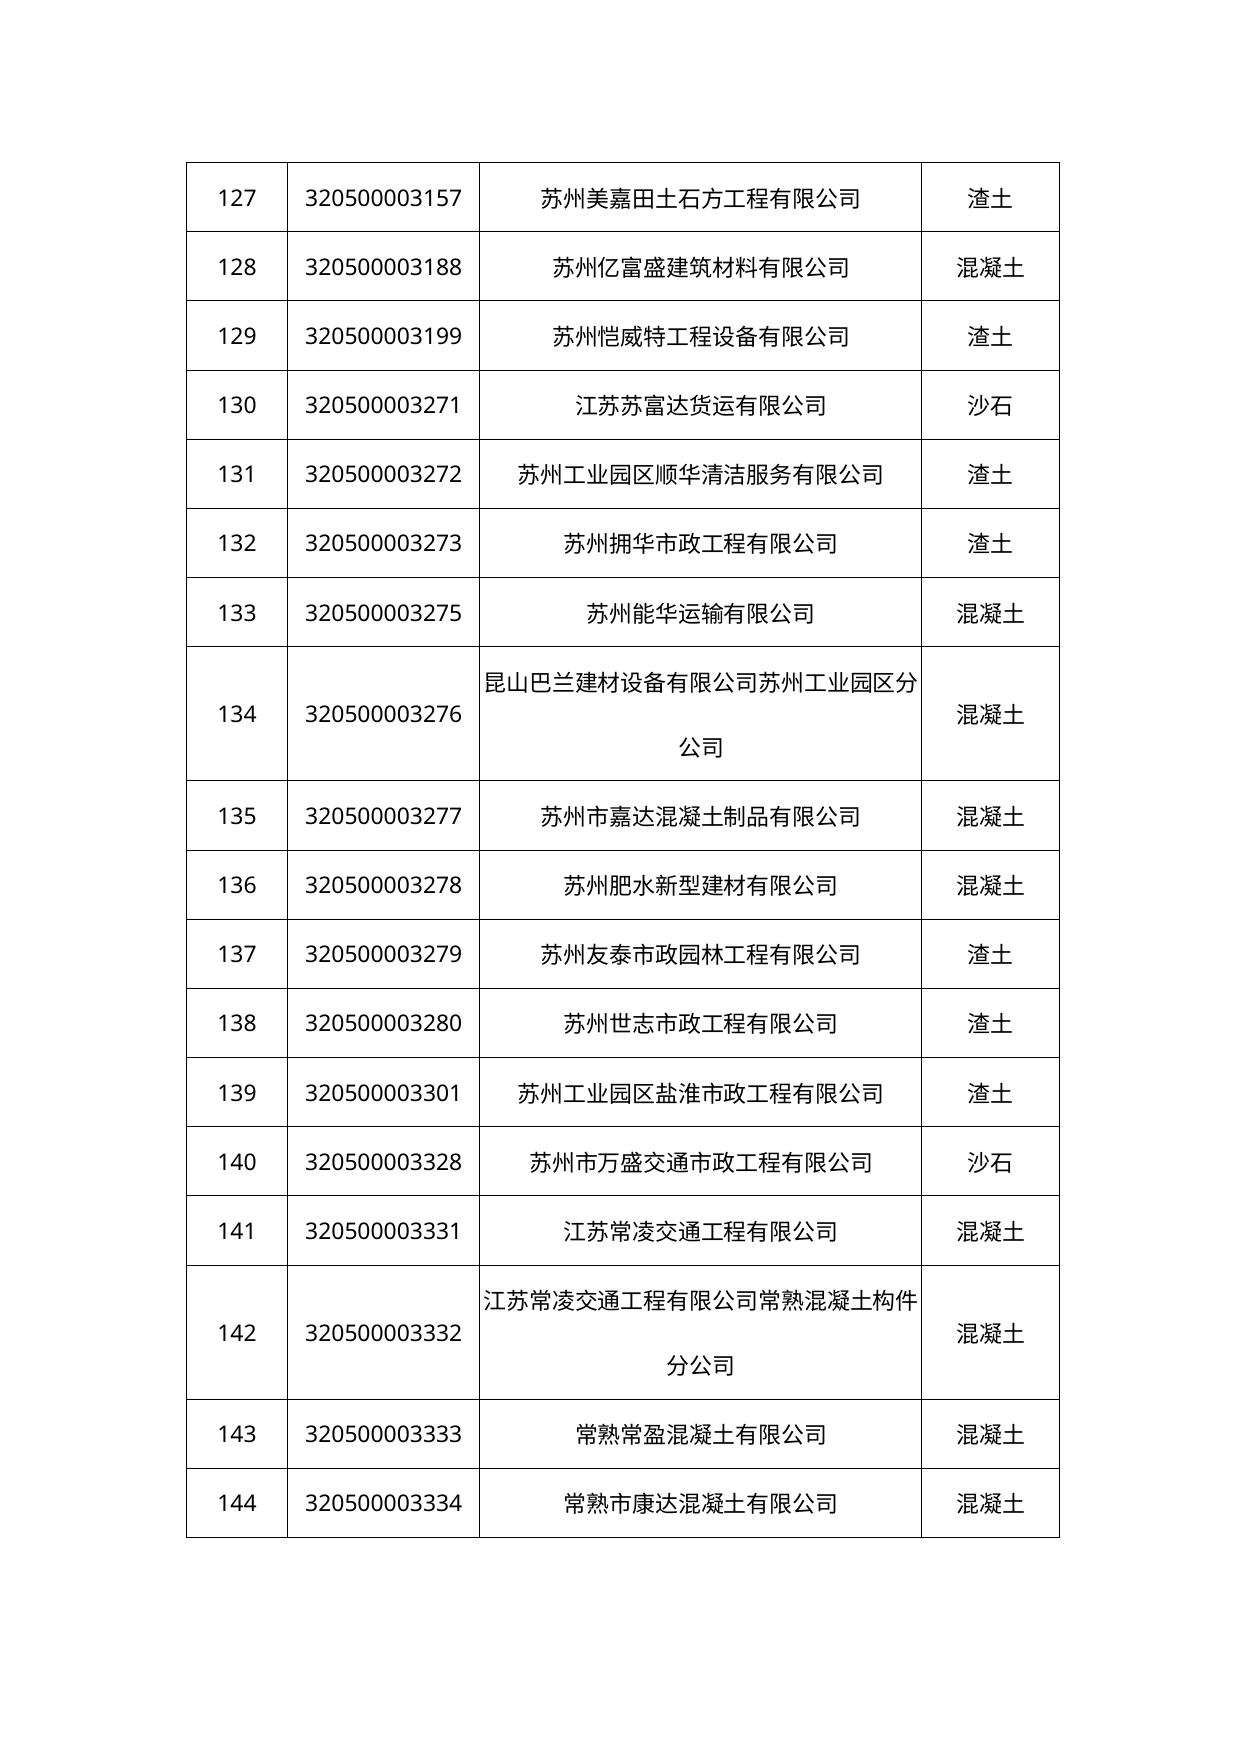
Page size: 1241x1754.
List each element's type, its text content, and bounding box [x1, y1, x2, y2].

table_cell 320500003328 [288, 1127, 479, 1195]
table_cell 136 [187, 851, 287, 919]
table_cell 苏州友泰市政园林工程有限公司 [480, 920, 921, 988]
table_cell 320500003271 [288, 371, 479, 439]
table_cell 渣土 [922, 301, 1059, 369]
table_cell 常熟市康达混凝土有限公司 [480, 1469, 921, 1537]
table_cell 320500003278 [288, 851, 479, 919]
table_cell 320500003157 [288, 163, 479, 231]
table_cell 127 [187, 163, 287, 231]
table_cell 142 [187, 1266, 287, 1399]
table_cell 苏州亿富盛建筑材料有限公司 [480, 232, 921, 300]
table_cell 130 [187, 371, 287, 439]
table_cell 138 [187, 989, 287, 1057]
table_cell 混凝土 [922, 647, 1059, 780]
table_cell 320500003334 [288, 1469, 479, 1537]
table_cell 137 [187, 920, 287, 988]
table_cell 苏州工业园区顺华清洁服务有限公司 [480, 440, 921, 508]
table_cell 混凝土 [922, 781, 1059, 849]
table_cell 128 [187, 232, 287, 300]
table_cell 320500003331 [288, 1196, 479, 1264]
table_cell 江苏苏富达货运有限公司 [480, 371, 921, 439]
table_cell 320500003280 [288, 989, 479, 1057]
table_cell 320500003333 [288, 1400, 479, 1468]
table_cell 昆山巴兰建材设备有限公司苏州工业园区分公司 [480, 647, 921, 780]
table_cell 320500003199 [288, 301, 479, 369]
table_cell 133 [187, 578, 287, 646]
table_cell 苏州肥水新型建材有限公司 [480, 851, 921, 919]
table_cell 苏州工业园区盐淮市政工程有限公司 [480, 1058, 921, 1126]
table_cell 320500003277 [288, 781, 479, 849]
table_cell 141 [187, 1196, 287, 1264]
table_cell 渣土 [922, 163, 1059, 231]
table_cell 混凝土 [922, 232, 1059, 300]
table_cell 131 [187, 440, 287, 508]
table_cell 320500003332 [288, 1266, 479, 1399]
table_cell 140 [187, 1127, 287, 1195]
table_cell 混凝土 [922, 1196, 1059, 1264]
table_cell 320500003188 [288, 232, 479, 300]
table_cell 320500003273 [288, 509, 479, 577]
table_cell 苏州市嘉达混凝土制品有限公司 [480, 781, 921, 849]
table_cell 143 [187, 1400, 287, 1468]
table_cell 320500003276 [288, 647, 479, 780]
table_cell 渣土 [922, 509, 1059, 577]
table_cell 苏州拥华市政工程有限公司 [480, 509, 921, 577]
table_cell 苏州世志市政工程有限公司 [480, 989, 921, 1057]
table_cell 渣土 [922, 989, 1059, 1057]
table_cell 混凝土 [922, 851, 1059, 919]
table_cell 混凝土 [922, 1266, 1059, 1399]
table_cell 渣土 [922, 920, 1059, 988]
table_cell 苏州美嘉田土石方工程有限公司 [480, 163, 921, 231]
table_cell 苏州市万盛交通市政工程有限公司 [480, 1127, 921, 1195]
table_cell 苏州能华运输有限公司 [480, 578, 921, 646]
table_cell 江苏常凌交通工程有限公司 [480, 1196, 921, 1264]
table_cell 135 [187, 781, 287, 849]
table_cell 320500003301 [288, 1058, 479, 1126]
table_cell 144 [187, 1469, 287, 1537]
table_cell 320500003272 [288, 440, 479, 508]
table_cell 129 [187, 301, 287, 369]
table_cell 132 [187, 509, 287, 577]
table_cell 渣土 [922, 440, 1059, 508]
table_cell 常熟常盈混凝土有限公司 [480, 1400, 921, 1468]
table_cell 320500003275 [288, 578, 479, 646]
table_cell 混凝土 [922, 1469, 1059, 1537]
table_cell 混凝土 [922, 1400, 1059, 1468]
table_cell 苏州恺威特工程设备有限公司 [480, 301, 921, 369]
table_cell 江苏常凌交通工程有限公司常熟混凝土构件分公司 [480, 1266, 921, 1399]
table_cell 320500003279 [288, 920, 479, 988]
table_cell 沙石 [922, 371, 1059, 439]
table_cell 沙石 [922, 1127, 1059, 1195]
table_cell 混凝土 [922, 578, 1059, 646]
table_cell 渣土 [922, 1058, 1059, 1126]
table_cell 139 [187, 1058, 287, 1126]
table_cell 134 [187, 647, 287, 780]
